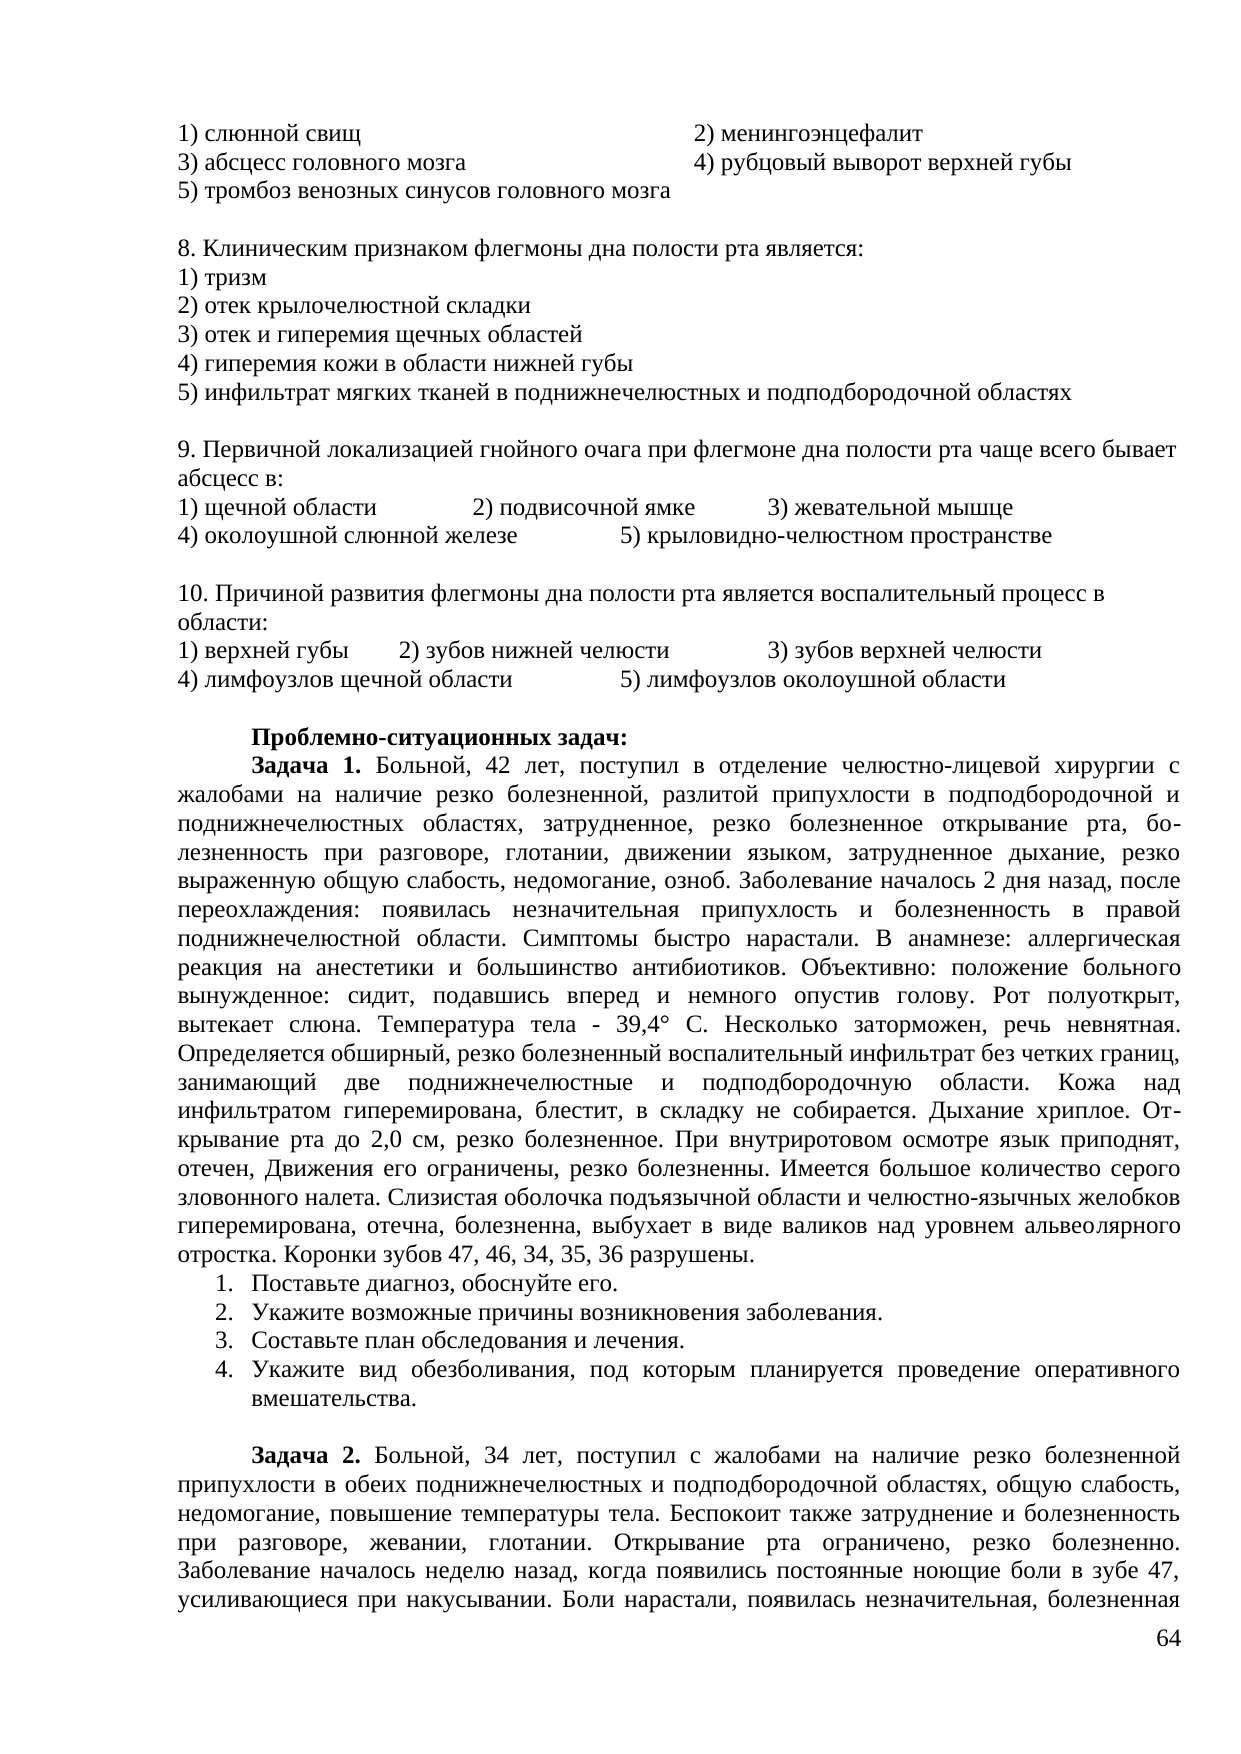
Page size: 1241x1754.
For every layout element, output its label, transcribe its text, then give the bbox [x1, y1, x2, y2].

list Составьте план обследования и лечения. [215, 1326, 1181, 1354]
text 8. Клиническим признаком флегмоны дна полости рта является: [177, 233, 1181, 262]
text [177, 1441, 1181, 1613]
text Задача 1. Больной, 42 лет, поступил в отделение челюстно-лицевой хирургии с жалобами на наличие резко болезненной, разлитой припухлости в подподбородочной и поднижнечелюстных областях, затрудненное, резко болезненное открывание рта, болезненность при разговоре, глотании, движении языком, затрудненное дыхание, резко выраженную общую слабость, недомогание, озноб. Заболевание началось 2 дня назад, после переохлаждения: появилась незначительная припухлость и болезненность в правой поднижнечелюстной области. Симптомы быстро нарастали. В анамнезе: аллергическая реакция на анестетики и большинство антибиотиков. Объективно: положение больного вынужденное: сидит, подавшись вперед и немного опустив голову. Рот полуоткрыт, вытекает слюна. Температура тела - 39,4° С. Несколько заторможен, речь невнятная. Определяется обширный, резко болезненный воспалительный инфильтрат без четких границ, занимающий две поднижнечелюстные и подподбородочную области. Кожа над инфильтратом гиперемирована, блестит, в складку не собирается. Дыхание хриплое. Открывание рта до 2,0 см, резко болезненное. При внутриротовом осмотре язык приподнят, отечен, Движения его ограничены, резко болезненны. Имеется большое количество серого зловонного налета. Слизистая оболочка подъязычной области и челюстно-язычных желобков гиперемирована, отечна, болезненна, выбухает в виде валиков над уровнем альвеолярного отростка. Коронки зубов 47, 46, 34, 35, 36 разрушены. [177, 751, 1181, 1268]
text 1) слюнной свищ 2) менингоэнцефалит [177, 118, 1181, 147]
text 9. Первичной локализацией гнойного очага при флегмоне дна полости рта чаще всего бывает абсцесс в: [177, 434, 1181, 492]
list Укажите вид обезболивания, под которым планируется проведение оперативного вмешательства. [215, 1354, 1181, 1412]
text 4) околоушной слюнной железе 5) крыловидно-челюстном пространстве [177, 521, 1181, 549]
text Проблемно-ситуационных задач: [177, 722, 1181, 751]
text 5) тромбоз венозных синусов головного мозга [177, 176, 1181, 204]
text 3) абсцесс головного мозга 4) рубцовый выворот верхней губы [177, 147, 1181, 176]
list Укажите возможные причины возникновения заболевания. [215, 1297, 1181, 1326]
text 1) щечной области 2) подвисочной ямке 3) жевательной мышце [177, 492, 1181, 521]
list Поставьте диагноз, обоснуйте его. [215, 1268, 1181, 1297]
text 4) гиперемия кожи в области нижней губы [177, 348, 1181, 377]
text 3) отек и гиперемия щечных областей [177, 319, 1181, 348]
text 1) тризм [177, 262, 1181, 291]
text 2) отек крылочелюстной складки [177, 291, 1181, 319]
text 4) лимфоузлов щечной области 5) лимфоузлов околоушной области [177, 664, 1181, 693]
text 5) инфильтрат мягких тканей в поднижнечелюстных и подподбородочной областях [177, 377, 1181, 406]
text 1) верхней губы 2) зубов нижней челюсти 3) зубов верхней челюсти [177, 636, 1181, 664]
text 10. Причиной развития флегмоны дна полости рта является воспалительный процесс в области: [177, 578, 1181, 636]
